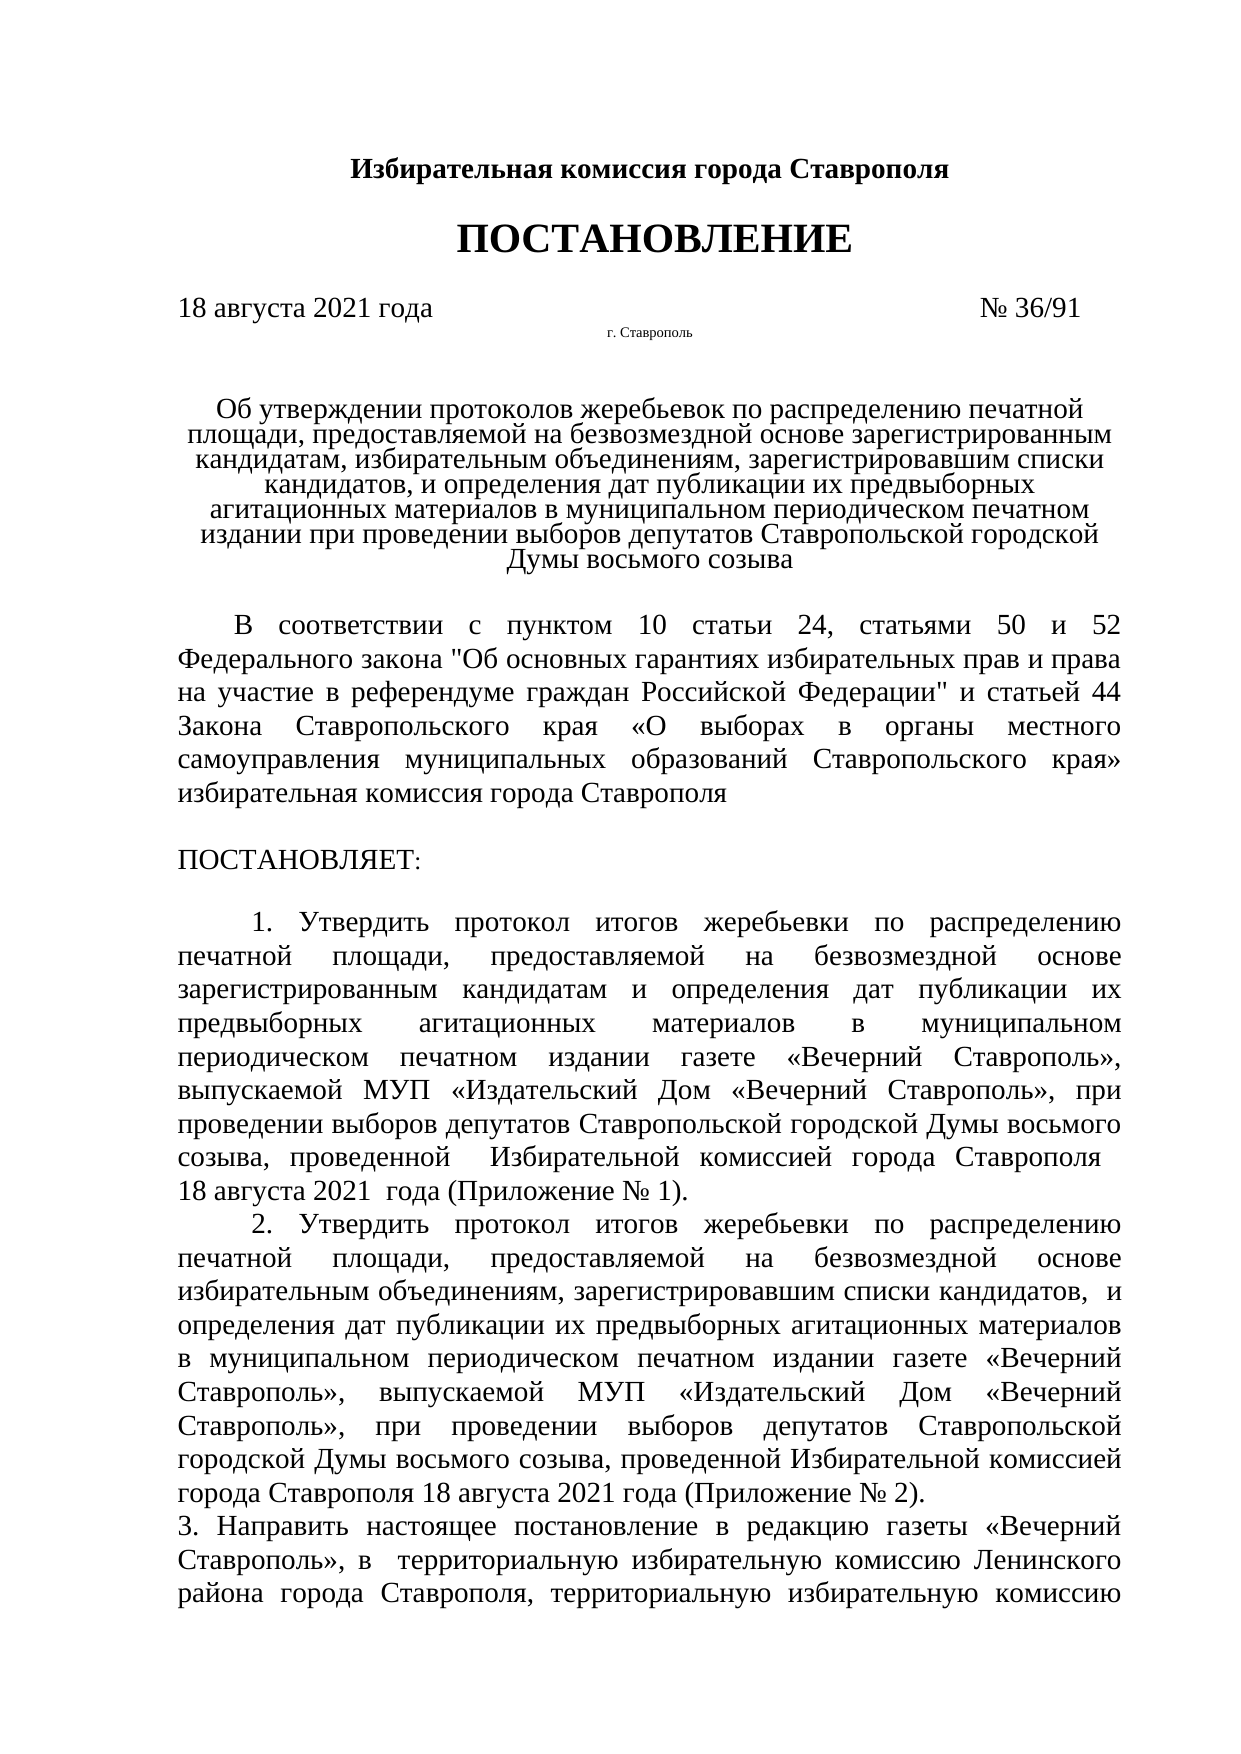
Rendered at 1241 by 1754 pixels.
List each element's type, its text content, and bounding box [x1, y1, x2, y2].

text 2. Утвердить протокол итогов жеребьевки по распределению печатной площади, предоставляемой на безвозмездной основе избирательным объединениям, зарегистрировавшим списки кандидатов, и определения дат публикации их предвыборных агитационных материалов в муниципальном периодическом печатном издании газете «Вечерний Ставрополь», выпускаемой МУП «Издательский Дом «Вечерний Ставрополь», при проведении выборов депутатов Ставропольской городской Думы восьмого созыва, проведенной Избирательной комиссией города Ставрополя 18 августа 2021 года (Приложение № 2). [177, 1206, 1122, 1508]
text Избирательная комиссия города Ставрополя [177, 152, 1122, 185]
text Об утверждении протоколов жеребьевок по распределению печатной площади, предоставляемой на безвозмездной основе зарегистрированным кандидатам, избирательным объединениям, зарегистрировавшим списки кандидатов, и определения дат публикации их предвыборных агитационных материалов в муниципальном периодическом печатном издании при проведении выборов депутатов Ставропольской городской Думы восьмого созыва [177, 399, 1122, 574]
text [177, 1508, 1122, 1609]
text ПОСТАНОВЛЯЕТ: [177, 842, 1122, 876]
text ПОСТАНОВЛЕНИЕ [177, 214, 1122, 262]
text 18 августа 2021 года № 36/91 [177, 291, 1122, 324]
text г. Ставрополь [177, 324, 1122, 353]
text 1. Утвердить протокол итогов жеребьевки по распределению печатной площади, предоставляемой на безвозмездной основе зарегистрированным кандидатам и определения дат публикации их предвыборных агитационных материалов в муниципальном периодическом печатном издании газете «Вечерний Ставрополь», выпускаемой МУП «Издательский Дом «Вечерний Ставрополь», при проведении выборов депутатов Ставропольской городской Думы восьмого созыва, проведенной Избирательной комиссией города Ставрополя 18 августа 2021 года (Приложение № 1). [177, 904, 1122, 1206]
text В соответствии с пунктом 10 статьи 24, статьями 50 и 52 Федерального закона "Об основных гарантиях избирательных прав и права на участие в референдуме граждан Российской Федерации" и статьей 44 Закона Ставропольского края «О выборах в органы местного самоуправления муниципальных образований Ставропольского края» избирательная комиссия города Ставрополя [177, 607, 1122, 809]
